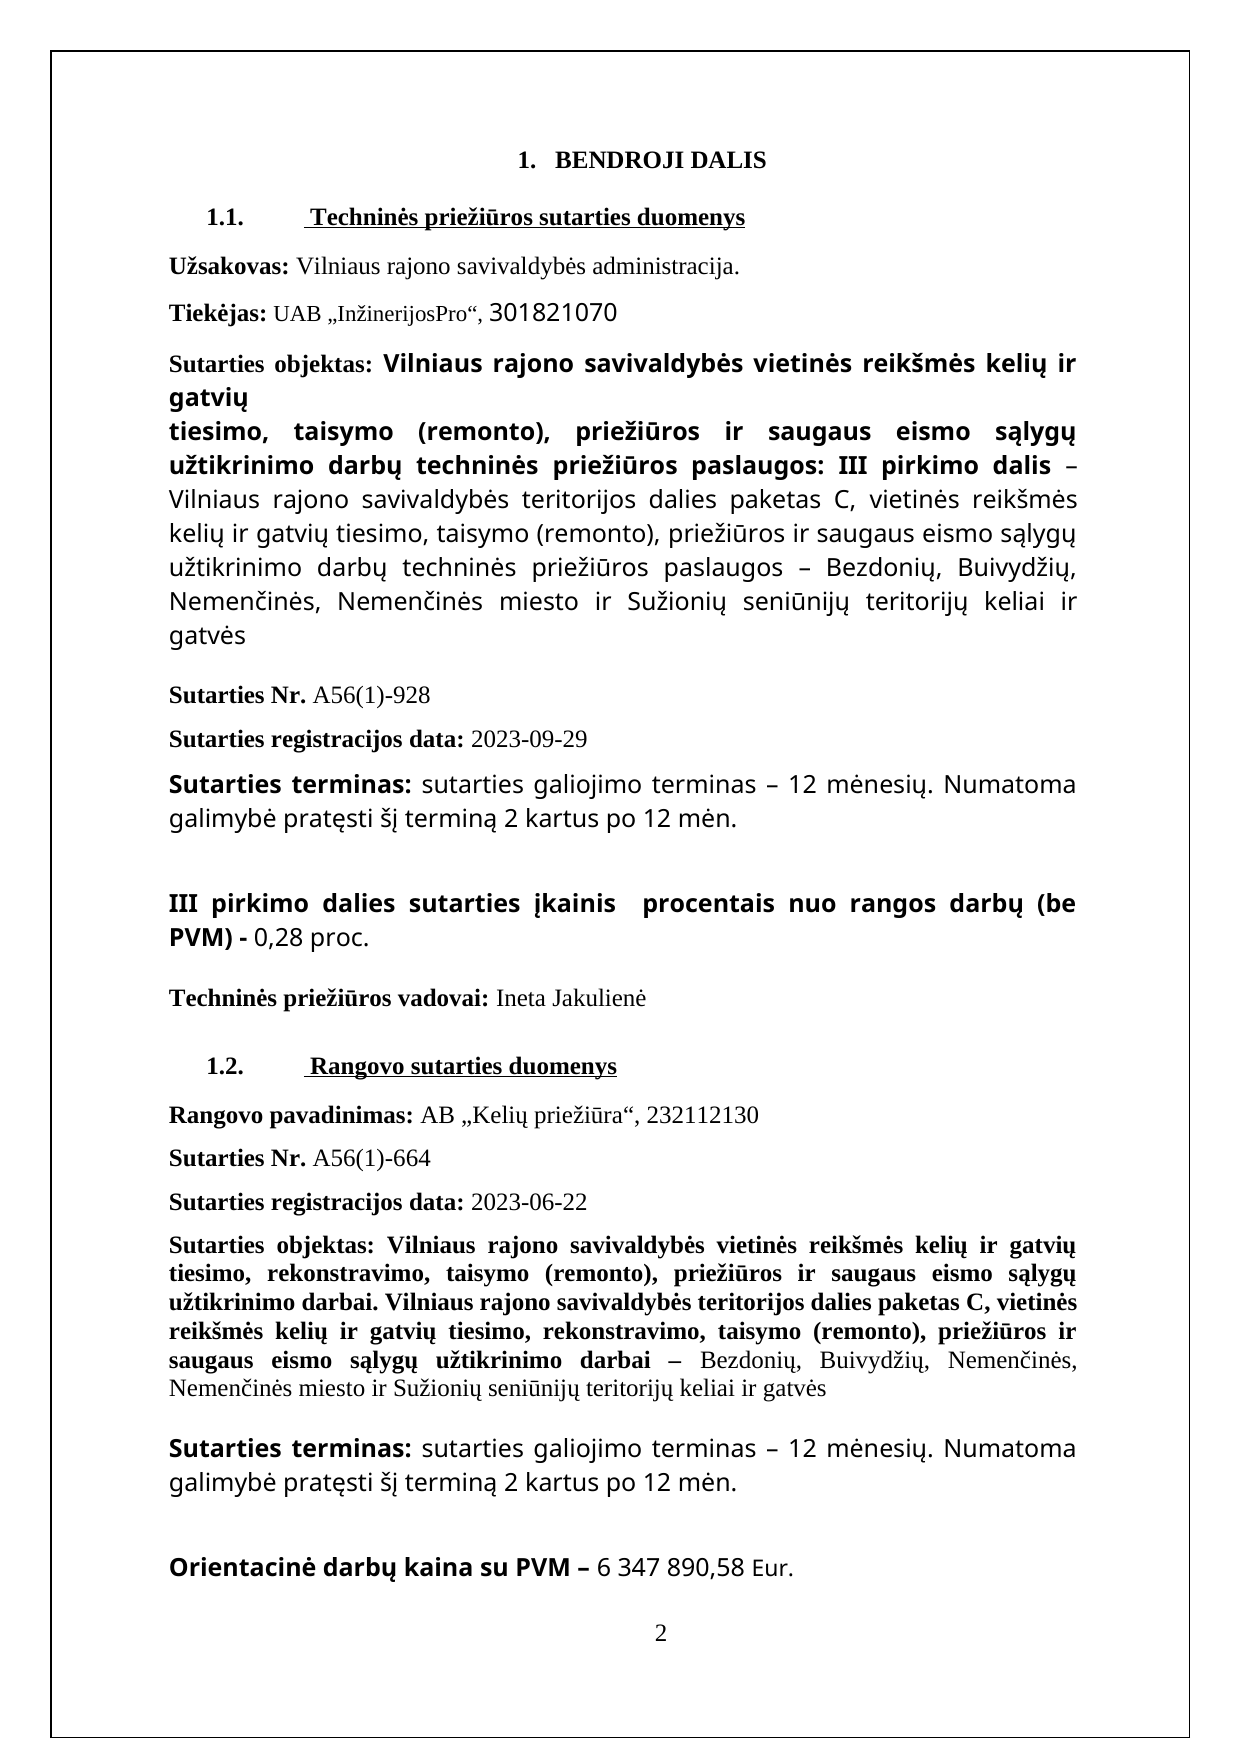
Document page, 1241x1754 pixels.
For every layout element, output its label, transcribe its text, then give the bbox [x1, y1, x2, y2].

subtitle Rangovo sutarties duomenys [206, 1051, 1078, 1080]
text Sutarties objektas: Vilniaus rajono savivaldybės vietinės reikšmės kelių ir gatvių tiesimo, taisymo (remonto), priežiūros ir saugaus eismo sąlygų užtikrinimo darbų techninės priežiūros paslaugos: III pirkimo dalis – Vilniaus rajono savivaldybės teritorijos dalies paketas C, vietinės reikšmės kelių ir gatvių tiesimo, taisymo (remonto), priežiūros ir saugaus eismo sąlygų užtikrinimo darbų techninės priežiūros paslaugos – Bezdonių, Buivydžių, Nemenčinės, Nemenčinės miesto ir Sužionių seniūnijų teritorijų keliai ir gatvės [169, 345, 1078, 652]
text sutarties Nr. A56(1)-928 [169, 681, 1078, 709]
text Sutarties registracijos data: 2023-06-22 [169, 1187, 1078, 1215]
text Sutarties objektas: Vilniaus rajono savivaldybės vietinės reikšmės kelių ir gatvių tiesimo, rekonstravimo, taisymo (remonto), priežiūros ir saugaus eismo sąlygų užtikrinimo darbai. Vilniaus rajono savivaldybės teritorijos dalies paketas C, vietinės reikšmės kelių ir gatvių tiesimo, rekonstravimo, taisymo (remonto), priežiūros ir saugaus eismo sąlygų užtikrinimo darbai – Bezdonių, Buivydžių, Nemenčinės, Nemenčinės miesto ir Sužionių seniūnijų teritorijų keliai ir gatvės [169, 1230, 1078, 1402]
text Orientacinė darbų kaina su PVM – 6 347 890,58 Eur. [169, 1550, 1078, 1584]
text Techninės priežiūros vadovai: Ineta Jakulienė [169, 983, 1078, 1012]
text Tiekėjas: UAB „InžinerijosPro“, 301821070 [169, 294, 1078, 328]
text sutarties Nr. A56(1)-664 [169, 1143, 1078, 1172]
text Sutarties registracijos data: 2023-09-29 [169, 724, 1078, 752]
subtitle Techninės priežiūros sutarties duomenys [206, 202, 1078, 230]
text Rangovo pavadinimas: AB „Kelių priežiūra“, 232112130 [169, 1100, 1078, 1129]
text Užsakovas: Vilniaus rajono savivaldybės administracija. [169, 251, 1078, 280]
text Sutarties terminas: sutarties galiojimo terminas – 12 mėnesių. Numatoma galimybė pratęsti šį terminą 2 kartus po 12 mėn. [169, 1431, 1078, 1499]
text III pirkimo dalies sutarties įkainis procentais nuo rangos darbų (be PVM) - 0,28 proc. [169, 886, 1078, 954]
text Sutarties terminas: sutarties galiojimo terminas – 12 mėnesių. Numatoma galimybė pratęsti šį terminą 2 kartus po 12 mėn. [169, 767, 1078, 835]
list BENDROJI DALIS [206, 146, 1078, 174]
